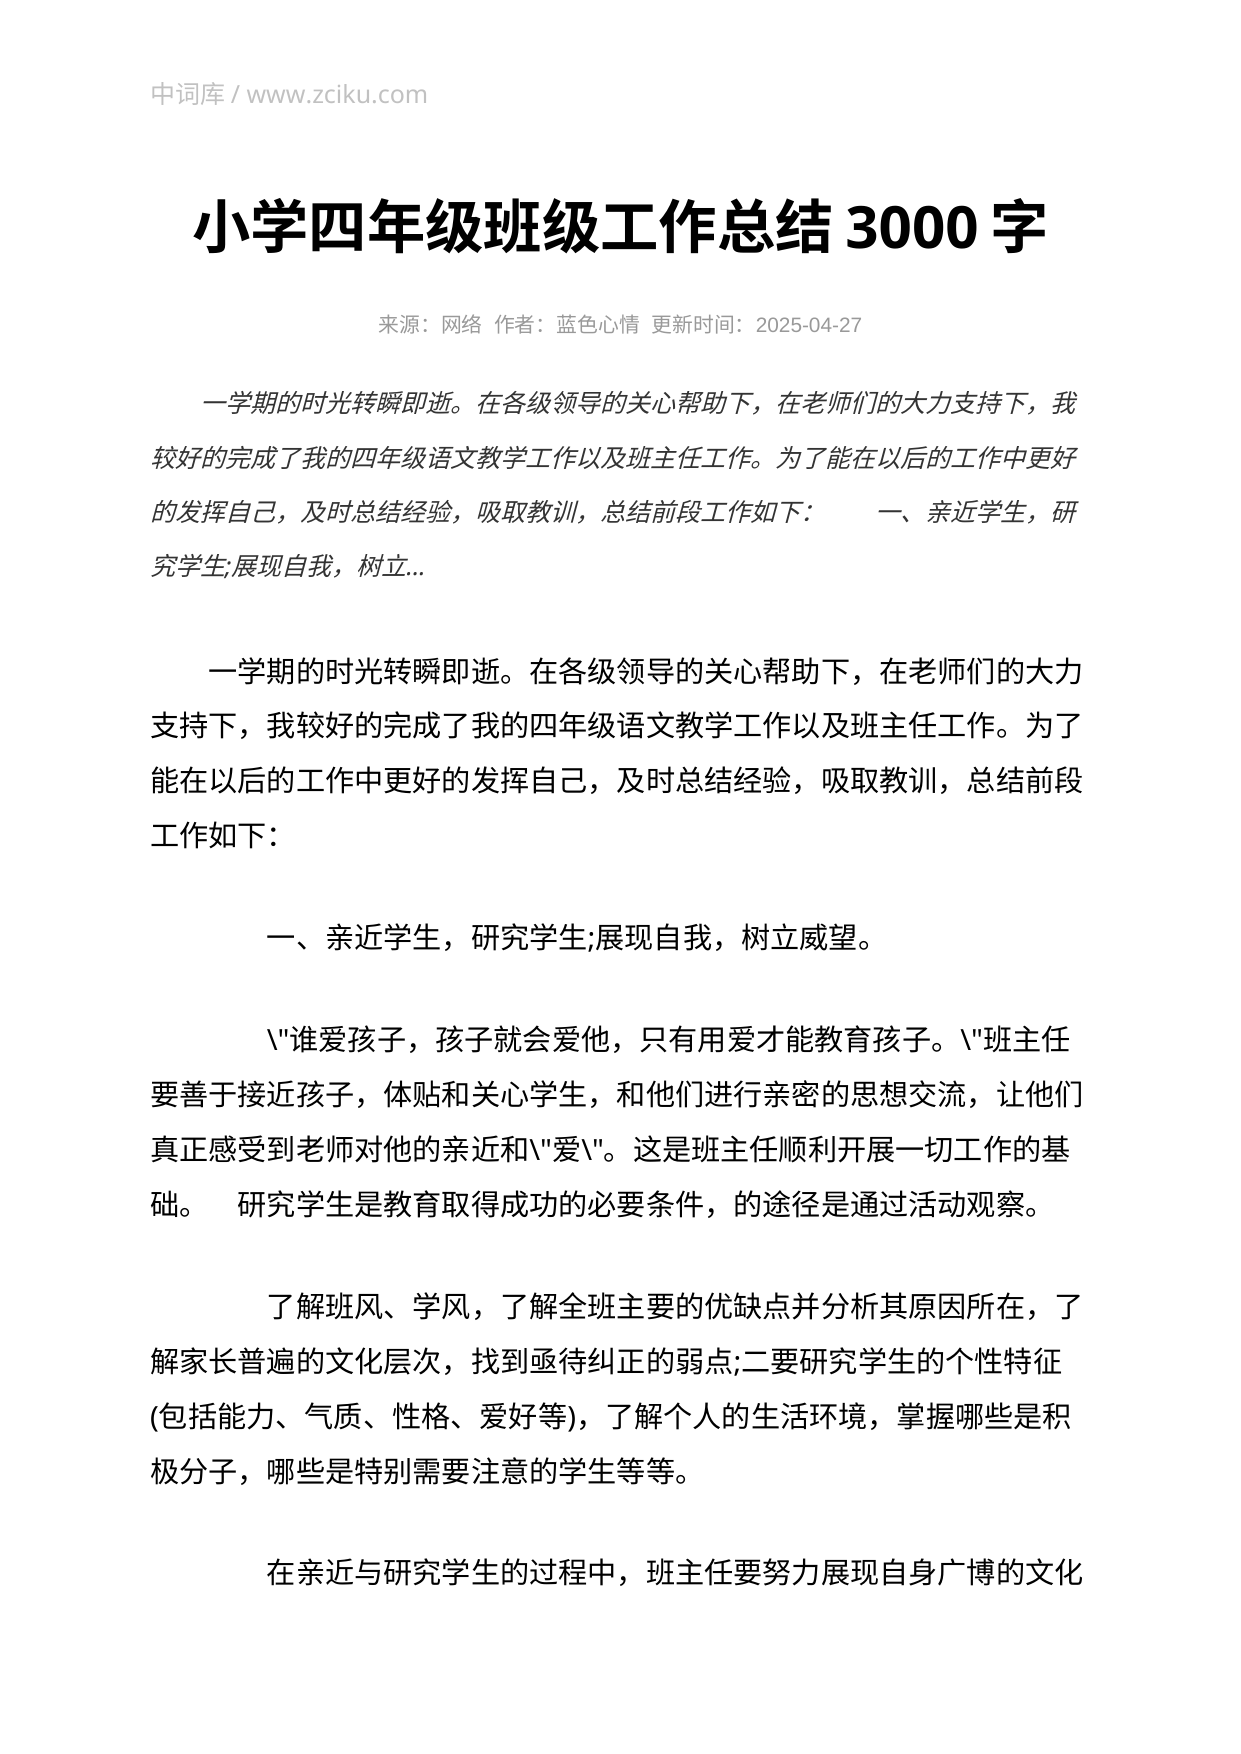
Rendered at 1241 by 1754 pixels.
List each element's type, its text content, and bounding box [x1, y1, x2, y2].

text 一、亲近学生，研究学生;展现自我，树立威望。 [150, 914, 1090, 957]
subtitle 小学四年级班级工作总结3000字 [150, 181, 1090, 266]
text 来源：网络 作者：蓝色心情 更新时间：2025-04-27 [150, 313, 1090, 337]
text \"谁爱孩子，孩子就会爱他，只有用爱才能教育孩子。\"班主任要善于接近孩子，体贴和关心学生，和他们进行亲密的思想交流，让他们真正感受到老师对他的亲近和\"爱\"。这是班主任顺利开展一切工作的基础。 研究学生是教育取得成功的必要条件，的途径是通过活动观察。 [150, 1017, 1090, 1224]
text 一学期的时光转瞬即逝。在各级领导的关心帮助下，在老师们的大力支持下，我较好的完成了我的四年级语文教学工作以及班主任工作。为了能在以后的工作中更好的发挥自己，及时总结经验，吸取教训，总结前段工作如下： 一、亲近学生，研究学生;展现自我，树立... [150, 384, 1090, 583]
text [150, 1550, 1090, 1592]
text 一学期的时光转瞬即逝。在各级领导的关心帮助下，在老师们的大力支持下，我较好的完成了我的四年级语文教学工作以及班主任工作。为了能在以后的工作中更好的发挥自己，及时总结经验，吸取教训，总结前段工作如下： [150, 648, 1090, 855]
text 了解班风、学风，了解全班主要的优缺点并分析其原因所在，了解家长普遍的文化层次，找到亟待纠正的弱点;二要研究学生的个性特征(包括能力、气质、性格、爱好等)，了解个人的生活环境，掌握哪些是积极分子，哪些是特别需要注意的学生等等。 [150, 1283, 1090, 1490]
